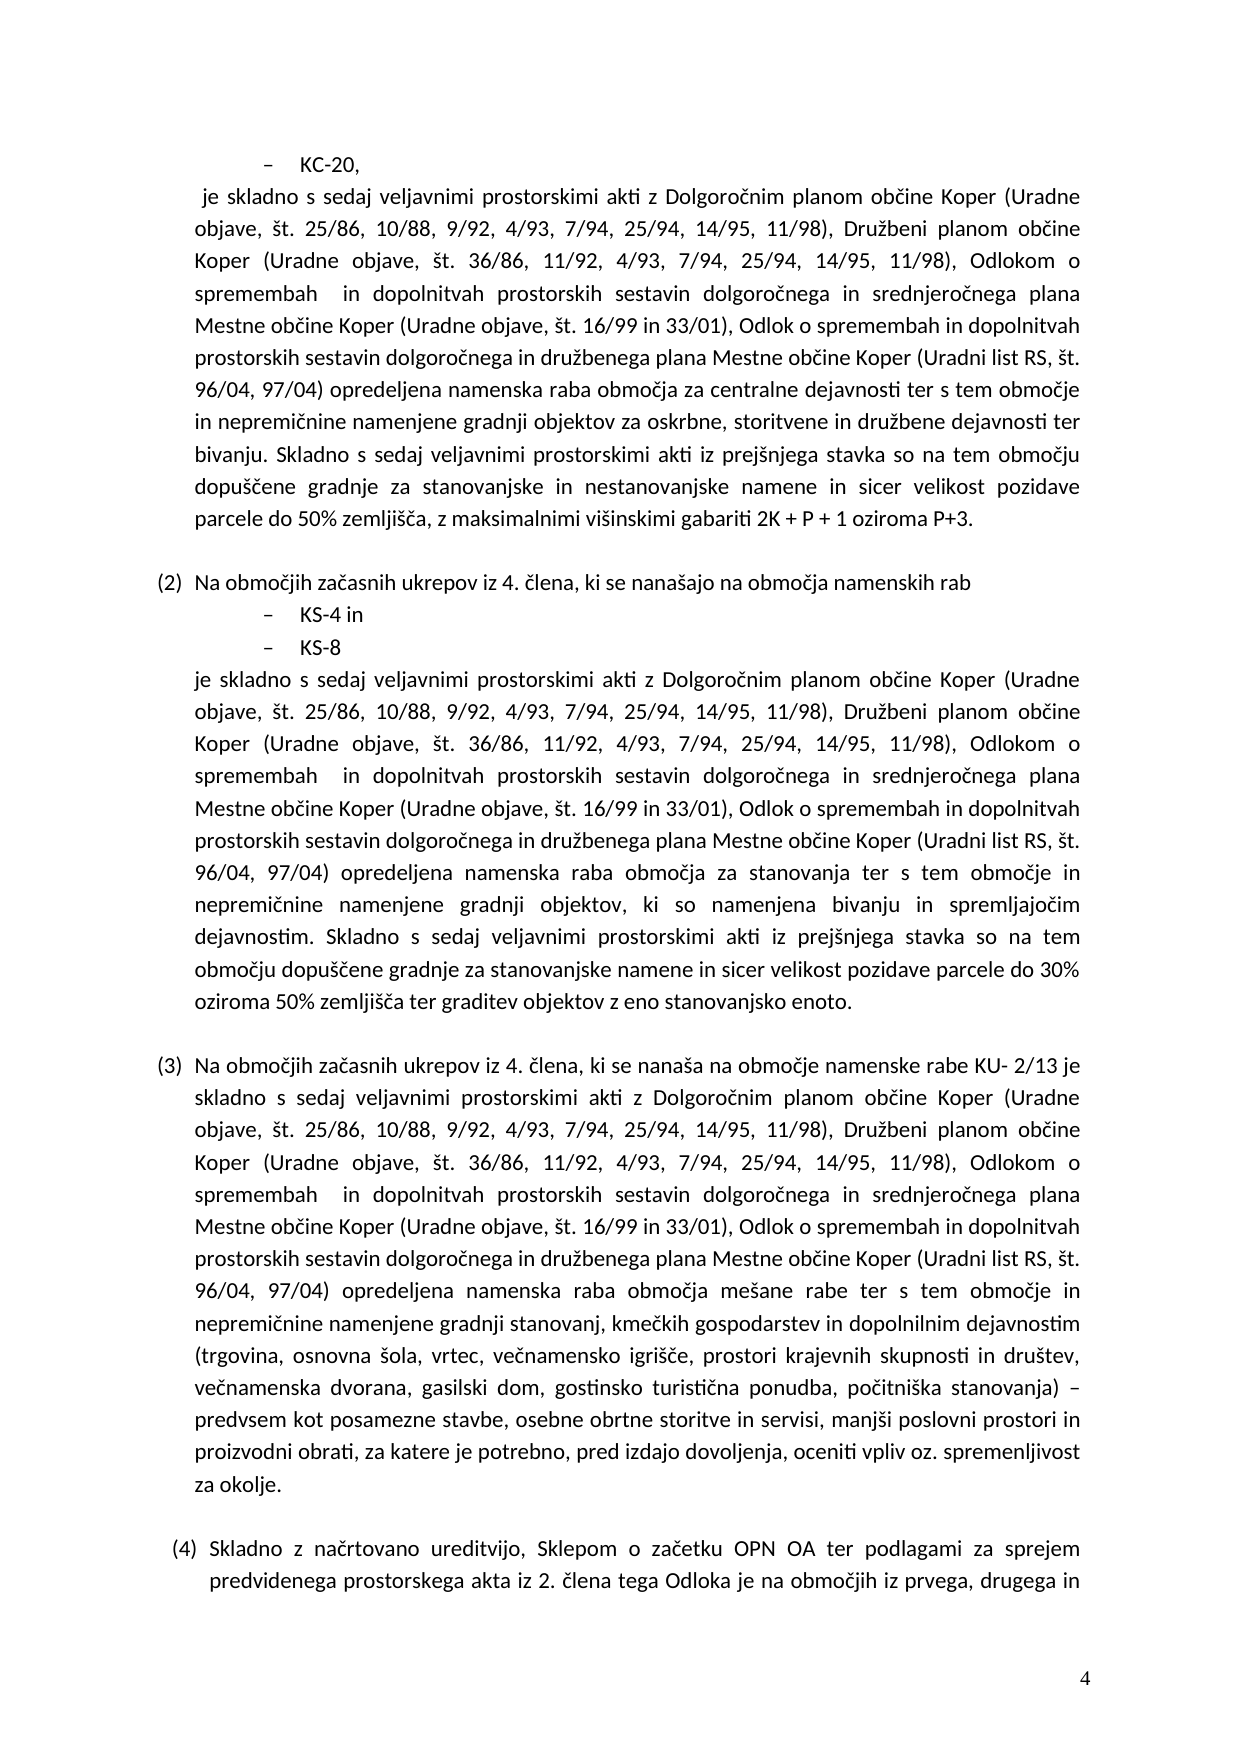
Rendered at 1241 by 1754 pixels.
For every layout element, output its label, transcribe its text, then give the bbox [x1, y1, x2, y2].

list KS-4 in [262, 601, 1082, 629]
list Na območjih začasnih ukrepov iz 4. člena, ki se nanašajo na območja namenskih rab [157, 568, 1082, 596]
list je skladno s sedaj veljavnimi prostorskimi akti z Dolgoročnim planom občine Koper (Uradne objave, št. 25/86, 10/88, 9/92, 4/93, 7/94, 25/94, 14/95, 11/98), Družbeni planom občine Koper (Uradne objave, št. 36/86, 11/92, 4/93, 7/94, 25/94, 14/95, 11/98), Odlokom o spremembah in dopolnitvah prostorskih sestavin dolgoročnega in srednjeročnega plana Mestne občine Koper (Uradne objave, št. 16/99 in 33/01), Odlok o spremembah in dopolnitvah prostorskih sestavin dolgoročnega in družbenega plana Mestne občine Koper (Uradni list RS, št. 96/04, 97/04) opredeljena namenska raba območja za centralne dejavnosti ter s tem območje in nepremičnine namenjene gradnji objektov za oskrbne, storitvene in družbene dejavnosti ter bivanju. Skladno s sedaj veljavnimi prostorskimi akti iz prejšnjega stavka so na tem območju dopuščene gradnje za stanovanjske in nestanovanjske namene in sicer velikost pozidave parcele do 50% zemljišča, z maksimalnimi višinskimi gabariti 2K + P + 1 oziroma P+3. [194, 182, 1082, 532]
list je skladno s sedaj veljavnimi prostorskimi akti z Dolgoročnim planom občine Koper (Uradne objave, št. 25/86, 10/88, 9/92, 4/93, 7/94, 25/94, 14/95, 11/98), Družbeni planom občine Koper (Uradne objave, št. 36/86, 11/92, 4/93, 7/94, 25/94, 14/95, 11/98), Odlokom o spremembah in dopolnitvah prostorskih sestavin dolgoročnega in srednjeročnega plana Mestne občine Koper (Uradne objave, št. 16/99 in 33/01), Odlok o spremembah in dopolnitvah prostorskih sestavin dolgoročnega in družbenega plana Mestne občine Koper (Uradni list RS, št. 96/04, 97/04) opredeljena namenska raba območja za stanovanja ter s tem območje in nepremičnine namenjene gradnji objektov, ki so namenjena bivanju in spremljajočim dejavnostim. Skladno s sedaj veljavnimi prostorskimi akti iz prejšnjega stavka so na tem območju dopuščene gradnje za stanovanjske namene in sicer velikost pozidave parcele do 30% oziroma 50% zemljišča ter graditev objektov z eno stanovanjsko enoto. [194, 665, 1082, 1015]
list KS-8 [262, 633, 1082, 661]
list KC-20, [262, 150, 1082, 178]
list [172, 1534, 1082, 1594]
list Na območjih začasnih ukrepov iz 4. člena, ki se nanaša na območje namenske rabe KU- 2/13 je skladno s sedaj veljavnimi prostorskimi akti z Dolgoročnim planom občine Koper (Uradne objave, št. 25/86, 10/88, 9/92, 4/93, 7/94, 25/94, 14/95, 11/98), Družbeni planom občine Koper (Uradne objave, št. 36/86, 11/92, 4/93, 7/94, 25/94, 14/95, 11/98), Odlokom o spremembah in dopolnitvah prostorskih sestavin dolgoročnega in srednjeročnega plana Mestne občine Koper (Uradne objave, št. 16/99 in 33/01), Odlok o spremembah in dopolnitvah prostorskih sestavin dolgoročnega in družbenega plana Mestne občine Koper (Uradni list RS, št. 96/04, 97/04) opredeljena namenska raba območja mešane rabe ter s tem območje in nepremičnine namenjene gradnji stanovanj, kmečkih gospodarstev in dopolnilnim dejavnostim (trgovina, osnovna šola, vrtec, večnamensko igrišče, prostori krajevnih skupnosti in društev, večnamenska dvorana, gasilski dom, gostinsko turistična ponudba, počitniška stanovanja) – predvsem kot posamezne stavbe, osebne obrtne storitve in servisi, manjši poslovni prostori in proizvodni obrati, za katere je potrebno, pred izdajo dovoljenja, oceniti vpliv oz. spremenljivost za okolje. [157, 1051, 1082, 1498]
